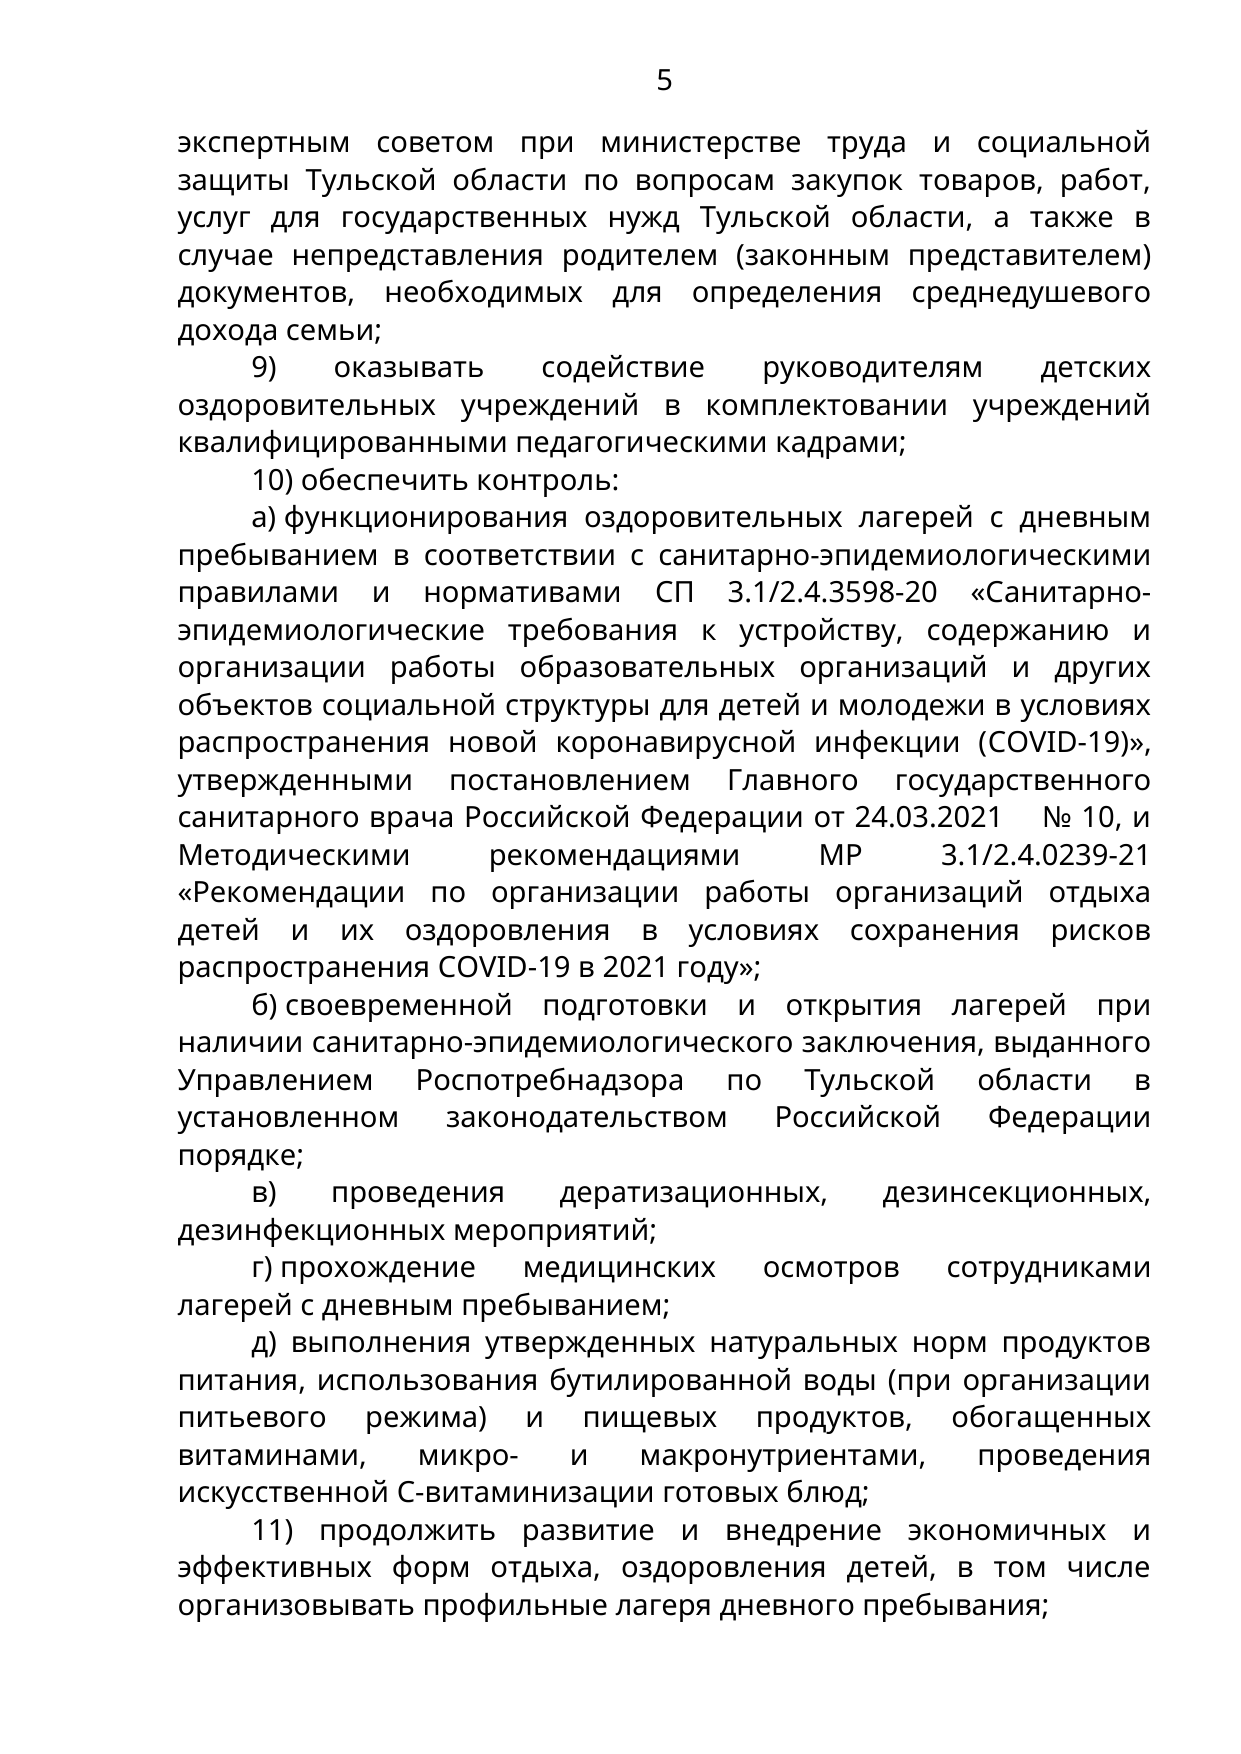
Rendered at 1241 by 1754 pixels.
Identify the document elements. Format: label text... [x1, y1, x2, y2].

text 10) обеспечить контроль: [177, 460, 1152, 498]
text 11) продолжить развитие и внедрение экономичных и эффективных форм отдыха, оздоровления детей, в том числе организовывать профильные лагеря дневного пребывания; [177, 1510, 1152, 1623]
text в) проведения дератизационных, дезинсекционных, дезинфекционных мероприятий; [177, 1173, 1152, 1248]
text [177, 123, 1152, 348]
text д) выполнения утвержденных натуральных норм продуктов питания, использования бутилированной воды (при организации питьевого режима) и пищевых продуктов, обогащенных витаминами, микро- и макронутриентами, проведения искусственной С-витаминизации готовых блюд; [177, 1323, 1152, 1510]
text г) прохождение медицинских осмотров сотрудниками лагерей с дневным пребыванием; [177, 1248, 1152, 1323]
text 9) оказывать содействие руководителям детских оздоровительных учреждений в комплектовании учреждений квалифицированными педагогическими кадрами; [177, 348, 1152, 460]
text б) своевременной подготовки и открытия лагерей при наличии санитарно-эпидемиологического заключения, выданного Управлением Роспотребнадзора по Тульской области в установленном законодательством Российской Федерации порядке; [177, 985, 1152, 1173]
text а) функционирования оздоровительных лагерей с дневным пребыванием в соответствии с санитарно-эпидемиологическими правилами и нормативами СП 3.1/2.4.3598-20 «Санитарно-эпидемиологические требования к устройству, содержанию и организации работы образовательных организаций и других объектов социальной структуры для детей и молодежи в условиях распространения новой коронавирусной инфекции (COVID-19)», утвержденными постановлением Главного государственного санитарного врача Российской Федерации от 24.03.2021 № 10, и Методическими рекомендациями МР 3.1/2.4.0239-21 «Рекомендации по организации работы организаций отдыха детей и их оздоровления в условиях сохранения рисков распространения COVID-19 в 2021 году»; [177, 498, 1152, 985]
